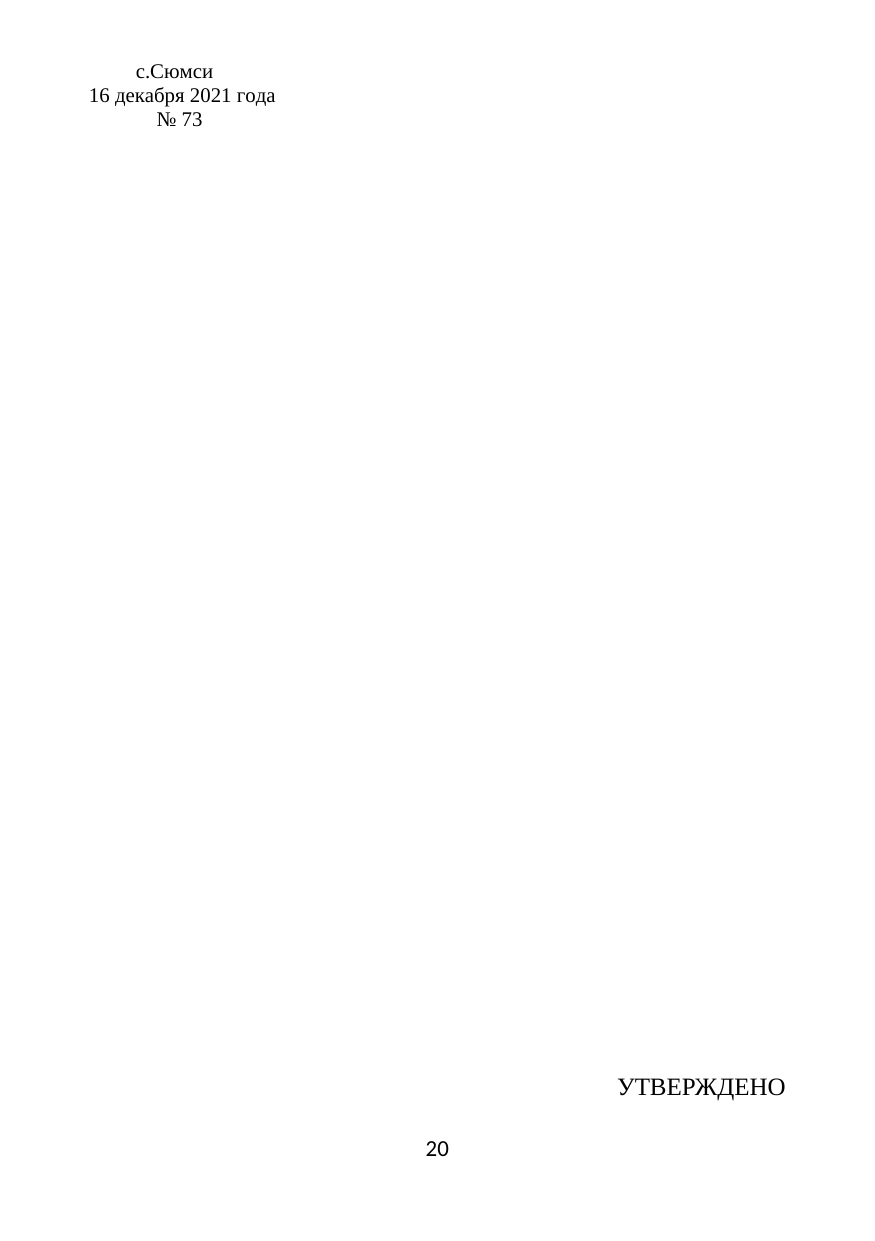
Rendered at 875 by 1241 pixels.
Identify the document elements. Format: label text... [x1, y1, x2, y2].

text 16 декабря 2021 года [89, 83, 785, 107]
text УТВЕРЖДЕНО [89, 1072, 785, 1101]
text с.Сюмси [89, 59, 785, 83]
text № 73 [89, 107, 785, 131]
